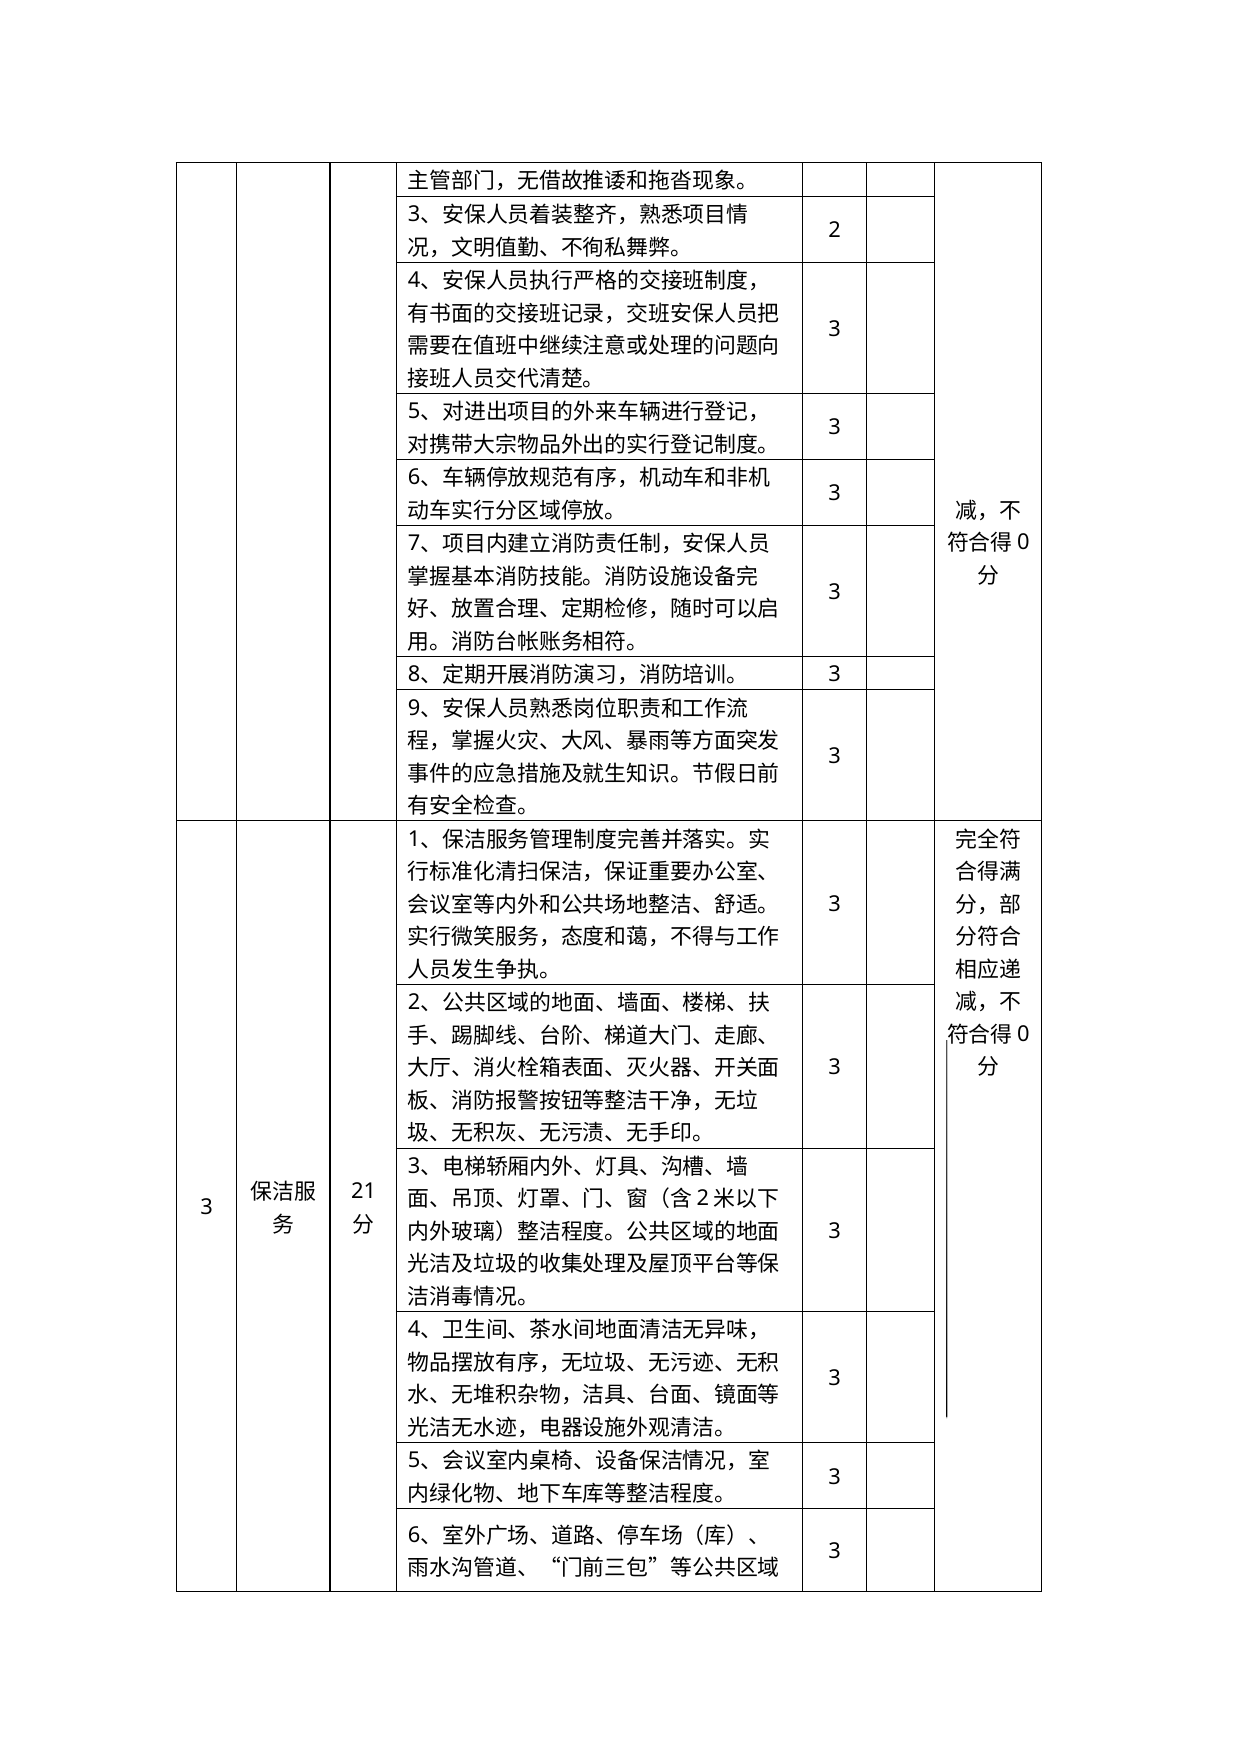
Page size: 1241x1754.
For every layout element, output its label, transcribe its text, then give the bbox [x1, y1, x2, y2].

table_cell 3 [803, 394, 866, 459]
table_cell 8、定期开展消防演习，消防培训。 [397, 657, 802, 689]
table_cell 7、项目内建立消防责任制，安保人员掌握基本消防技能。消防设施设备完好、放置合理、定期检修，随时可以启用。消防台帐账务相符。 [397, 526, 802, 656]
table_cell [397, 163, 802, 196]
table_cell 3 [803, 1443, 866, 1508]
table_cell 3 [803, 985, 866, 1147]
table_cell 3 [177, 821, 236, 1591]
table_cell 完全符合得满分，部分符合相应递减，不符合得0分 [935, 821, 1041, 1591]
table_cell 3 [803, 263, 866, 393]
table_cell [867, 657, 934, 689]
table_cell 3 [803, 821, 866, 984]
table_cell [867, 1443, 934, 1508]
table_cell [867, 690, 934, 820]
table_cell 3 [803, 1509, 866, 1591]
table_cell [867, 1149, 934, 1311]
table_cell 4、安保人员执行严格的交接班制度，有书面的交接班记录，交班安保人员把需要在值班中继续注意或处理的问题向接班人员交代清楚。 [397, 263, 802, 393]
table_cell 3 [803, 690, 866, 820]
table_cell 3 [803, 1149, 866, 1311]
table_cell [867, 394, 934, 459]
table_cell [397, 1509, 802, 1591]
table_cell 3、安保人员着装整齐，熟悉项目情况，文明值勤、不徇私舞弊。 [397, 197, 802, 262]
table_cell 3 [803, 163, 866, 196]
table_cell [867, 985, 934, 1147]
table_cell 3 [803, 657, 866, 689]
table_cell 9、安保人员熟悉岗位职责和工作流程，掌握火灾、大风、暴雨等方面突发事件的应急措施及就生知识。节假日前有安全检查。 [397, 690, 802, 820]
table_cell [867, 1509, 934, 1591]
table_cell 保洁服务 [237, 821, 329, 1591]
table_cell [867, 197, 934, 262]
table_cell 2 [803, 197, 866, 262]
table_cell 3 [803, 1312, 866, 1442]
table_cell 6、车辆停放规范有序，机动车和非机动车实行分区域停放。 [397, 460, 802, 525]
table_cell 5、对进出项目的外来车辆进行登记，对携带大宗物品外出的实行登记制度。 [397, 394, 802, 459]
table_cell 3 [803, 526, 866, 656]
table_cell [867, 821, 934, 984]
table_cell [867, 163, 934, 196]
table_cell 1、保洁服务管理制度完善并落实。实行标准化清扫保洁，保证重要办公室、会议室等内外和公共场地整洁、舒适。实行微笑服务，态度和蔼，不得与工作人员发生争执。 [397, 821, 802, 984]
table_cell 21分 [331, 821, 396, 1591]
table_cell [867, 460, 934, 525]
table_cell 3、电梯轿厢内外、灯具、沟槽、墙面、吊顶、灯罩、门、窗（含2米以下内外玻璃）整洁程度。公共区域的地面光洁及垃圾的收集处理及屋顶平台等保洁消毒情况。 [397, 1149, 802, 1311]
table_cell 4、卫生间、茶水间地面清洁无异味，物品摆放有序，无垃圾、无污迹、无积水、无堆积杂物，洁具、台面、镜面等光洁无水迹，电器设施外观清洁。 [397, 1312, 802, 1442]
table_cell [867, 526, 934, 656]
table_cell 3 [803, 460, 866, 525]
table_cell [867, 263, 934, 393]
table_cell [867, 1312, 934, 1442]
table_cell 5、会议室内桌椅、设备保洁情况，室内绿化物、地下车库等整洁程度。 [397, 1443, 802, 1508]
table_cell 2、公共区域的地面、墙面、楼梯、扶手、踢脚线、台阶、梯道大门、走廊、大厅、消火栓箱表面、灭火器、开关面板、消防报警按钮等整洁干净，无垃圾、无积灰、无污渍、无手印。 [397, 985, 802, 1147]
